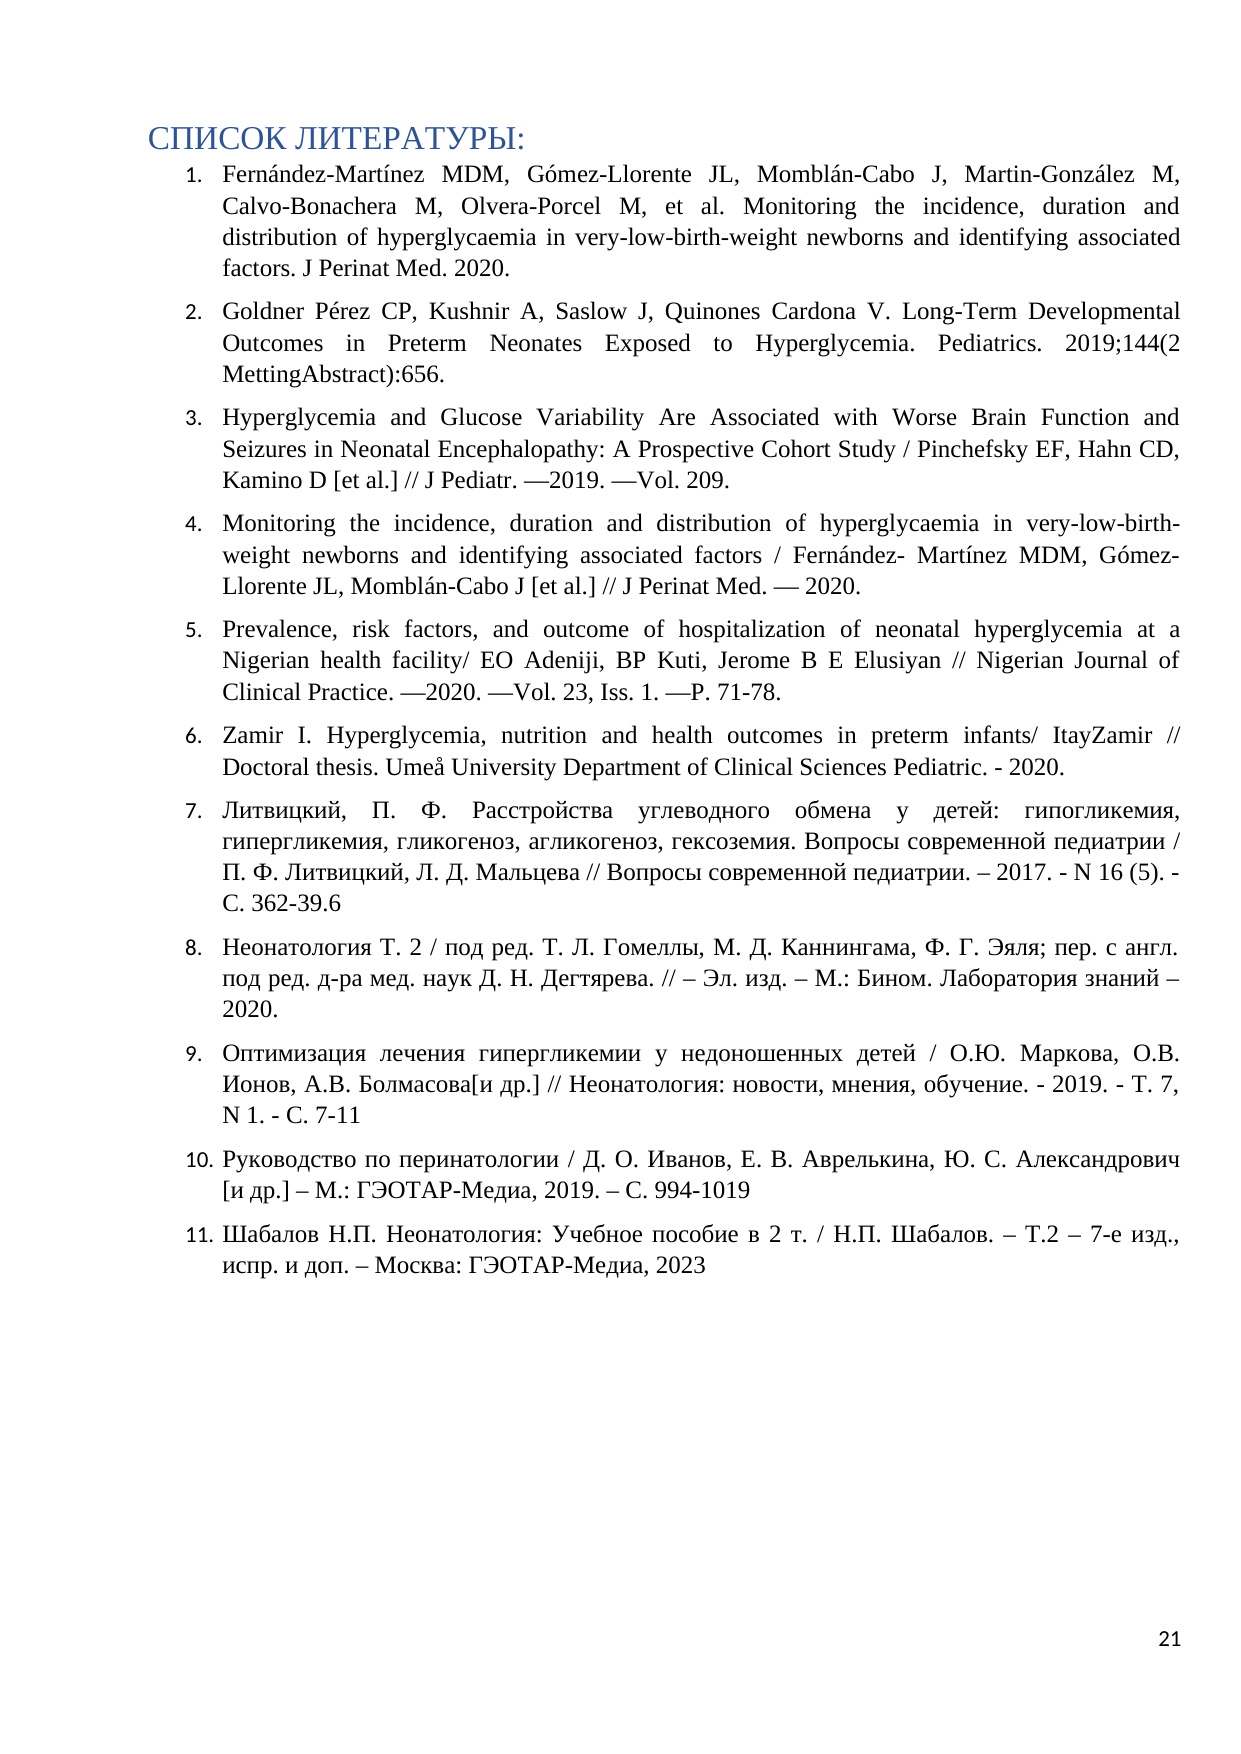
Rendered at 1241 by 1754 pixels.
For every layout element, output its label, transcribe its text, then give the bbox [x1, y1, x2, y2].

list Шабалов Н.П. Неонатология: Учебное пособие в 2 т. / Н.П. Шабалов. – Т.2 – 7-е изд., испр. и доп. – Москва: ГЭОТАР-Медиа, 2023 [185, 1219, 1181, 1279]
list Monitoring the incidence, duration and distribution of hyperglycaemia in very-low-birth-weight newborns and identifying associated factors / Fernández- Martínez MDM, Gómez-Llorente JL, Momblán-Cabo J [et al.] // J Perinat Med. — 2020. [185, 508, 1181, 599]
list Литвицкий, П. Ф. Расстройства углеводного обмена у детей: гипогликемия, гипергликемия, гликогеноз, агликогеноз, гексоземия. Вопросы современной педиатрии / П. Ф. Литвицкий, Л. Д. Мальцева // Вопросы современной педиатрии. – 2017. - N 16 (5). - С. 362-39.6 [185, 795, 1181, 917]
list Fernández-Martínez MDM, Gómez-Llorente JL, Momblán-Cabo J, Martin-González M, Calvo-Bonachera M, Olvera-Porcel M, et al. Monitoring the incidence, duration and distribution of hyperglycaemia in very-low-birth-weight newborns and identifying associated factors. J Perinat Med. 2020. [185, 159, 1181, 282]
subtitle СПИСОК ЛИТЕРАТУРЫ: [148, 118, 1181, 156]
list Hyperglycemia and Glucose Variability Are Associated with Worse Brain Function and Seizures in Neonatal Encephalopathy: A Prospective Cohort Study / Pinchefsky EF, Hahn CD, Kamino D [et al.] // J Pediatr. —2019. —Vol. 209. [185, 402, 1181, 493]
list Оптимизация лечения гипергликемии у недоношенных детей / О.Ю. Маркова, О.В. Ионов, А.В. Болмасова[и др.] // Неонатология: новости, мнения, обучение. - 2019. - Т. 7, N 1. - С. 7-11 [185, 1038, 1181, 1129]
list Руководство по перинатологии / Д. О. Иванов, Е. В. Аврелькина, Ю. С. Александрович [и др.] – М.: ГЭОТАР-Медиа, 2019. – С. 994-1019 [185, 1144, 1181, 1204]
list Goldner Pérez CP, Kushnir A, Saslow J, Quinones Cardona V. Long-Term Developmental Outcomes in Preterm Neonates Exposed to Hyperglycemia. Pediatrics. 2019;144(2 MettingAbstract):656. [185, 296, 1181, 388]
list Prevalence, risk factors, and outcome of hospitalization of neonatal hyperglycemia at a Nigerian health facility/ EO Adeniji, BP Kuti, Jerome B E Elusiyan // Nigerian Journal of Clinical Practice. —2020. —Vol. 23, Iss. 1. —P. 71-78. [185, 614, 1181, 705]
list Неонатология Т. 2 / под ред. Т. Л. Гомеллы, М. Д. Каннингама, Ф. Г. Эяля; пер. с англ. под ред. д-ра мед. наук Д. Н. Дегтярева. // – Эл. изд. – М.: Бином. Лаборатория знаний – 2020. [185, 932, 1181, 1023]
list Zamir I. Hyperglycemia, nutrition and health outcomes in preterm infants/ ItayZamir // Doctoral thesis. Umeå University Department of Clinical Sciences Pediatric. - 2020. [185, 720, 1181, 780]
